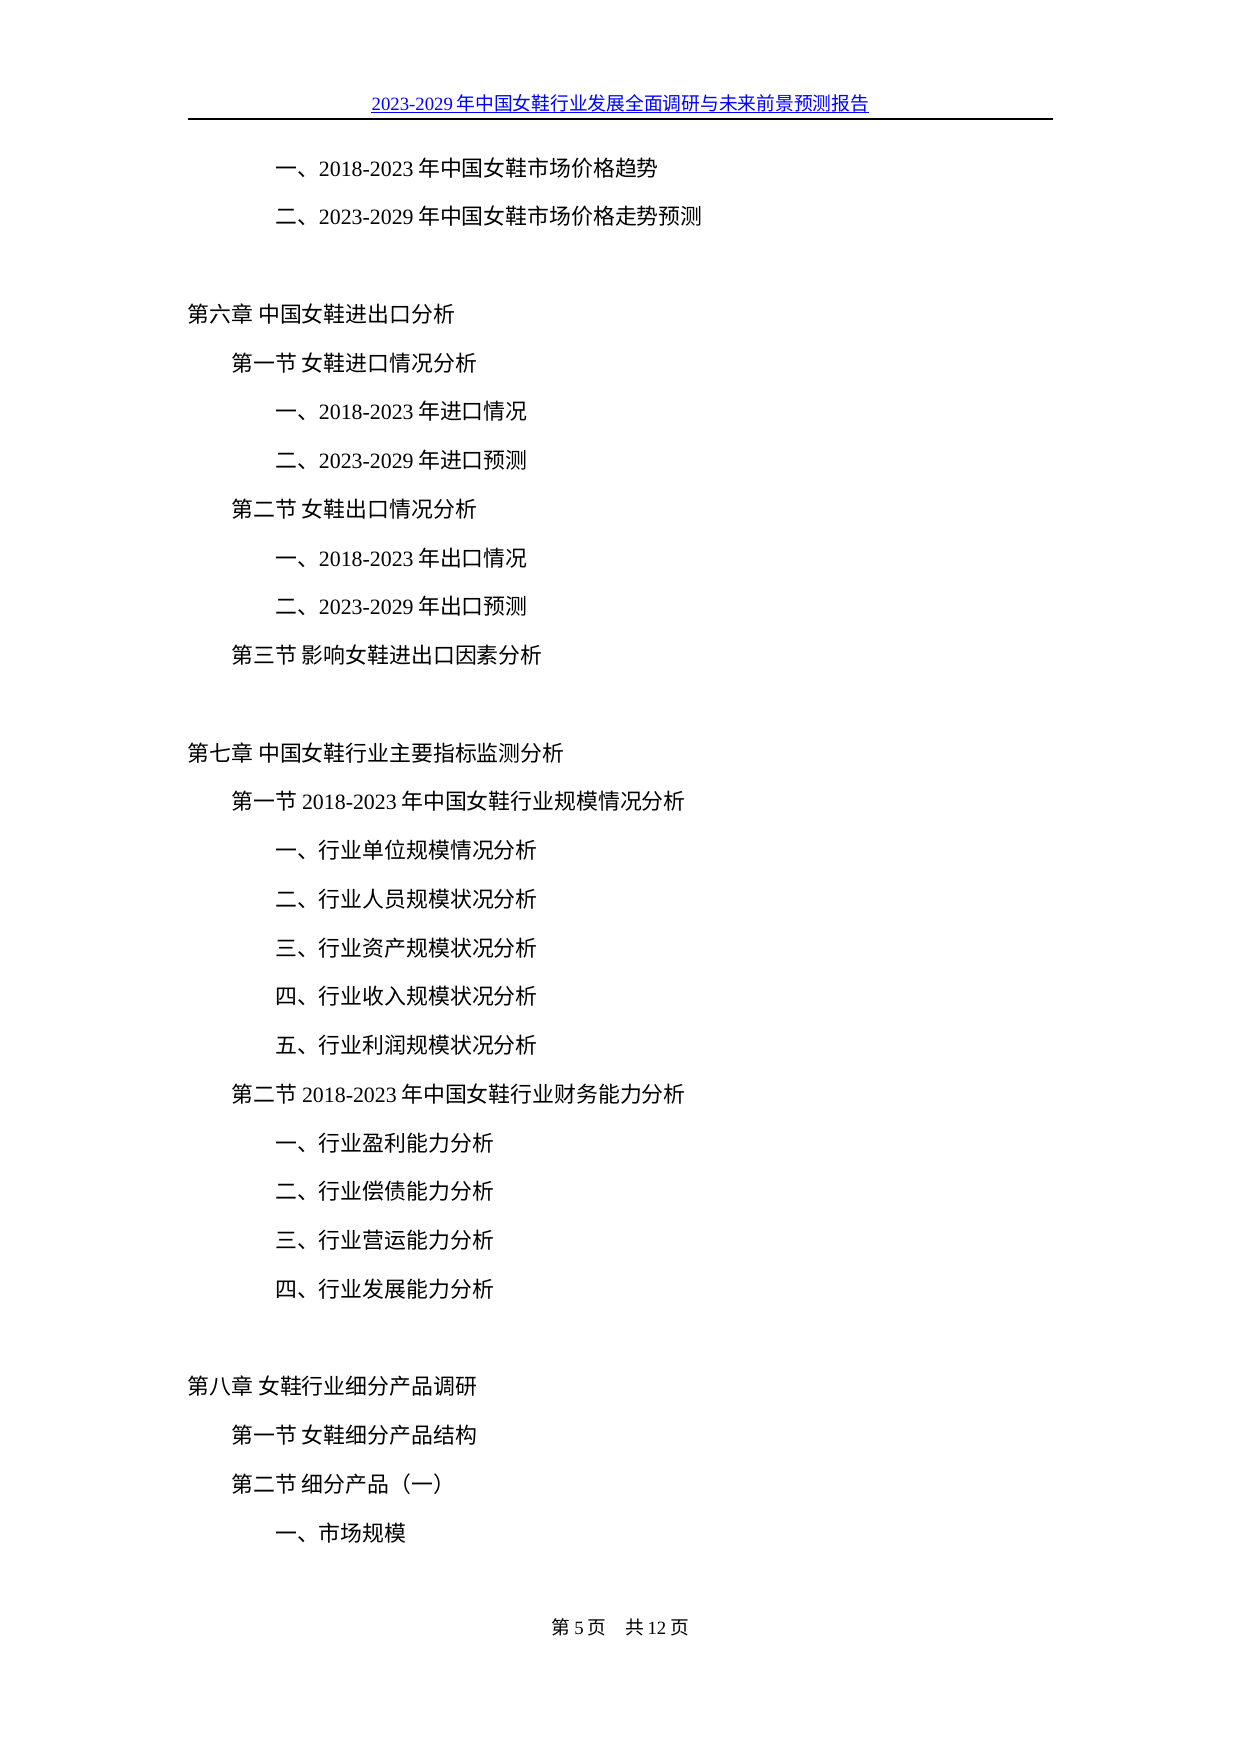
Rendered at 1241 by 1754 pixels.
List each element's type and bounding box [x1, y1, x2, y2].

text [187, 150, 1053, 1548]
